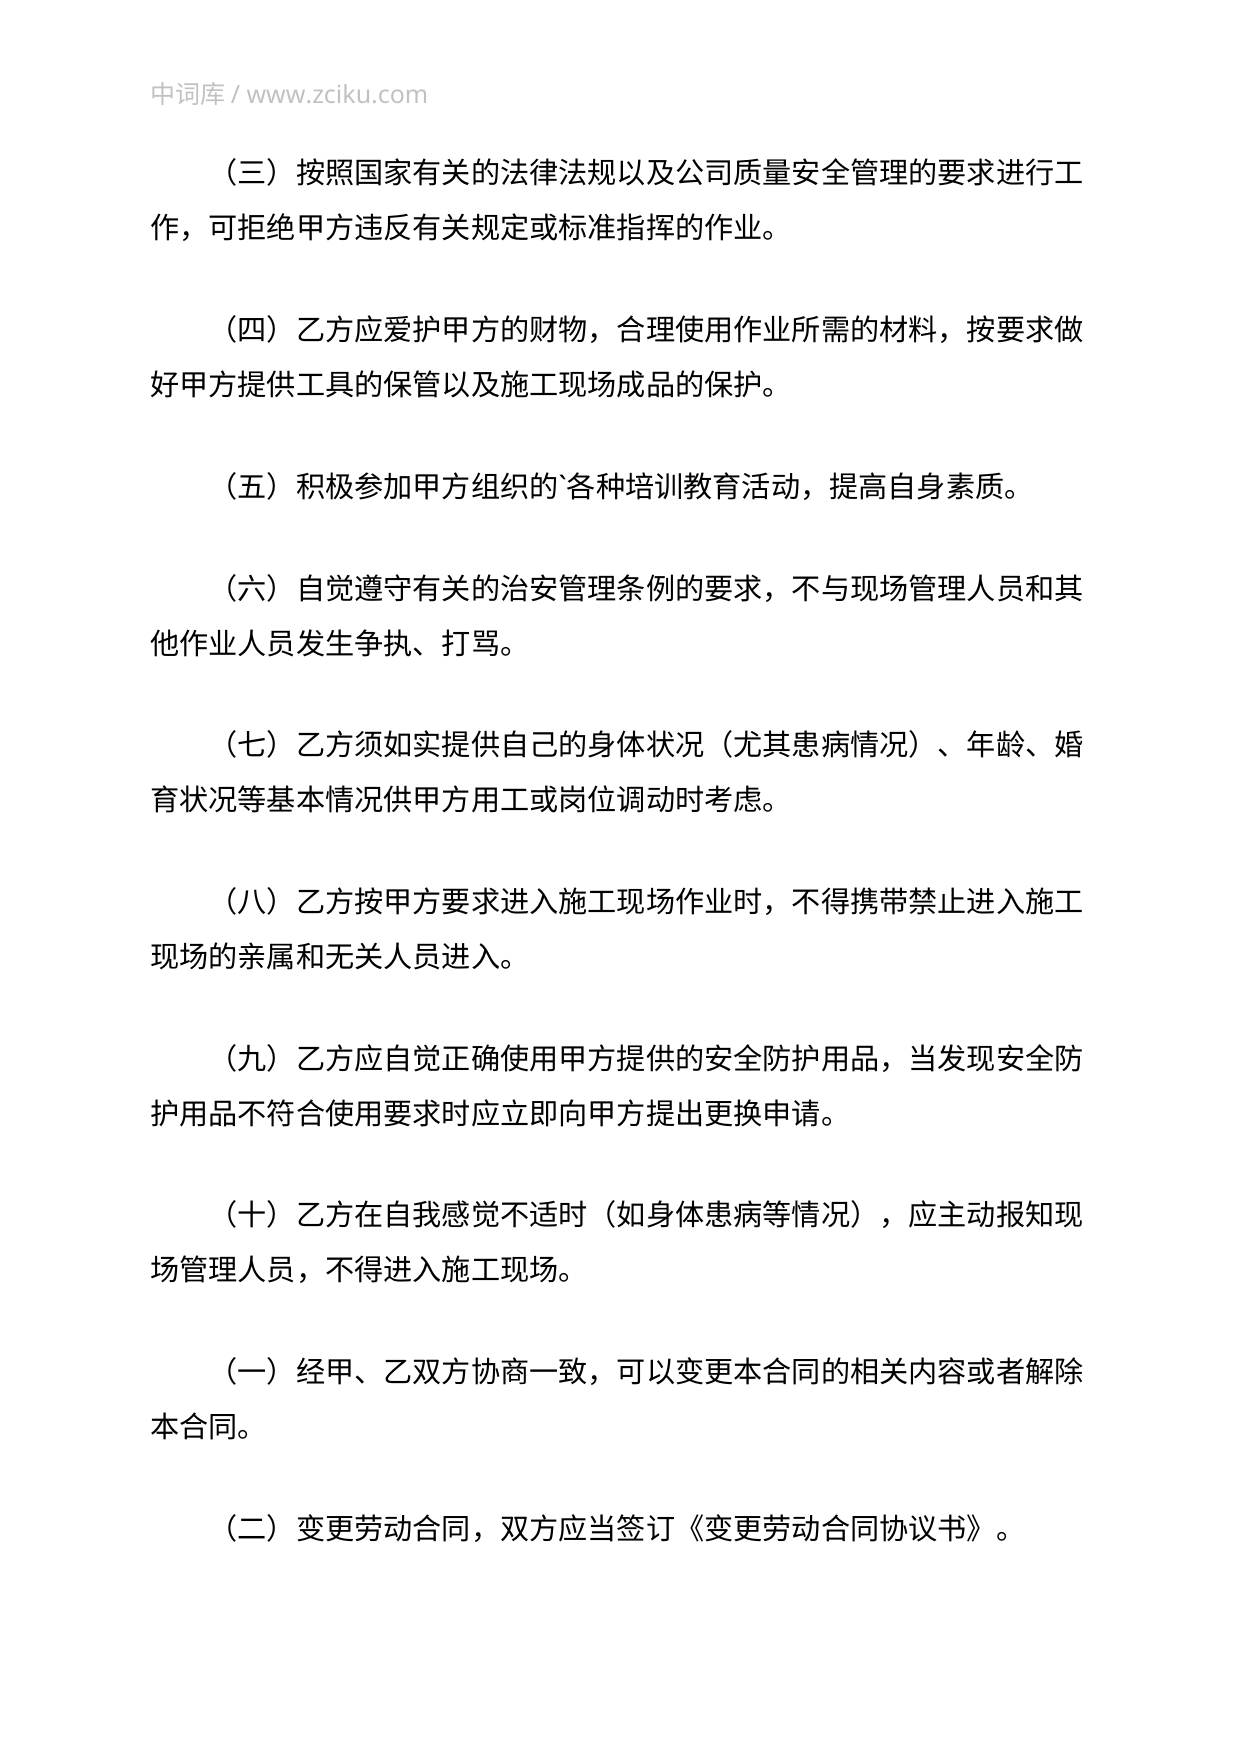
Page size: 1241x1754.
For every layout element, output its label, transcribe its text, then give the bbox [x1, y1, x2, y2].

text （九）乙方应自觉正确使用甲方提供的安全防护用品，当发现安全防护用品不符合使用要求时应立即向甲方提出更换申请。 [150, 1035, 1090, 1132]
text （六）自觉遵守有关的治安管理条例的要求，不与现场管理人员和其他作业人员发生争执、打骂。 [150, 565, 1090, 662]
text （十）乙方在自我感觉不适时（如身体患病等情况），应主动报知现场管理人员，不得进入施工现场。 [150, 1192, 1090, 1289]
text （八）乙方按甲方要求进入施工现场作业时，不得携带禁止进入施工现场的亲属和无关人员进入。 [150, 879, 1090, 976]
text （四）乙方应爱护甲方的财物，合理使用作业所需的材料，按要求做好甲方提供工具的保管以及施工现场成品的保护。 [150, 307, 1090, 404]
text （一）经甲、乙双方协商一致，可以变更本合同的相关内容或者解除本合同。 [150, 1349, 1090, 1446]
text （七）乙方须如实提供自己的身体状况（尤其患病情况）、年龄、婚育状况等基本情况供甲方用工或岗位调动时考虑。 [150, 722, 1090, 819]
text （五）积极参加甲方组织的`各种培训教育活动，提高自身素质。 [150, 463, 1090, 506]
text （三）按照国家有关的法律法规以及公司质量安全管理的要求进行工作，可拒绝甲方违反有关规定或标准指挥的作业。 [150, 150, 1090, 247]
text （二）变更劳动合同，双方应当签订《变更劳动合同协议书》。 [150, 1505, 1090, 1548]
